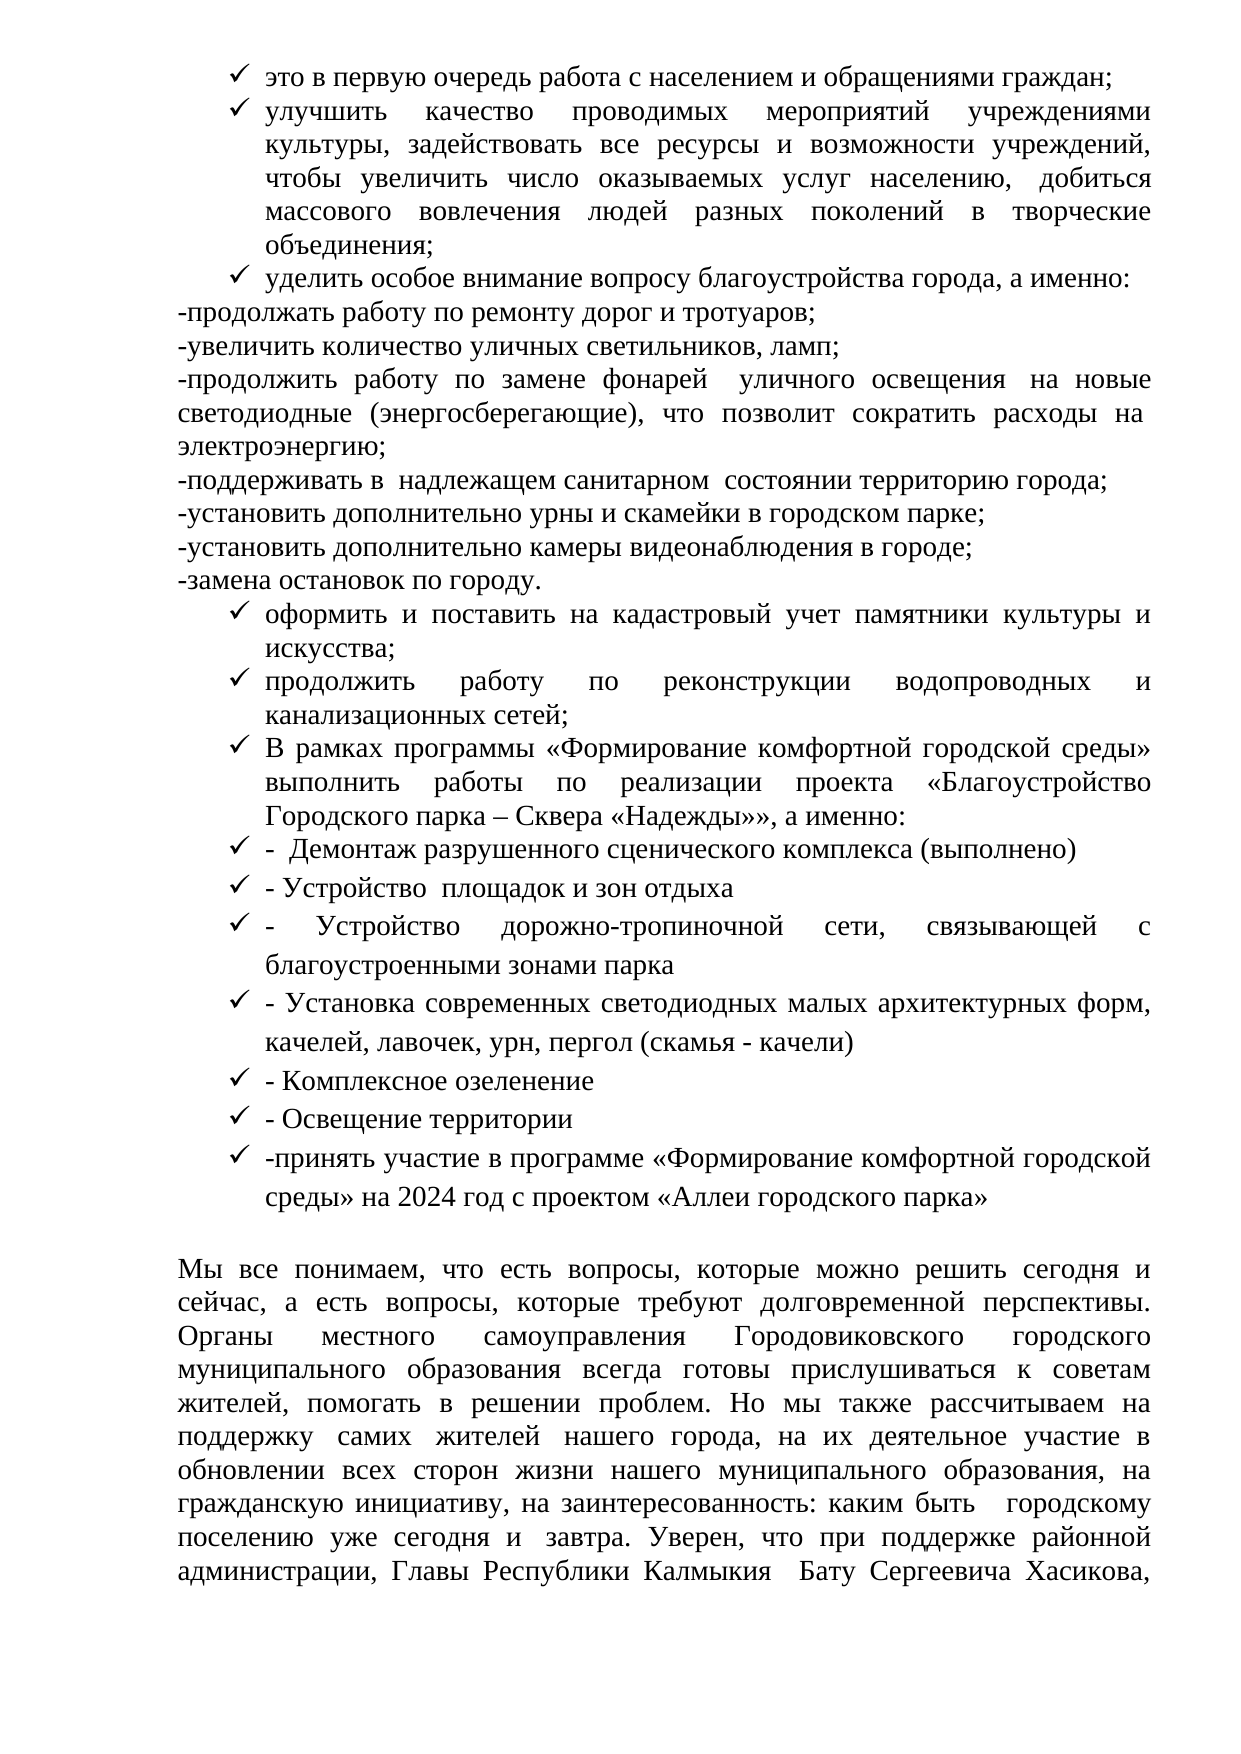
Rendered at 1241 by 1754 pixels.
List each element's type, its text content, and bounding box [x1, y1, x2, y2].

list - Установка современных светодиодных малых архитектурных форм, качелей, лавочек, урн, пергол (скамья - качели) [227, 986, 1152, 1058]
list - Освещение территории [227, 1101, 1152, 1135]
text -продолжать работу по ремонту дорог и тротуаров; [177, 294, 1152, 328]
list - Комплексное озеленение [227, 1063, 1152, 1096]
text -увеличить количество уличных светильников, ламп; [177, 328, 1152, 361]
text -поддерживать в надлежащем санитарном состоянии территорию города; [177, 462, 1152, 495]
text -замена остановок по городу. [177, 562, 1152, 596]
list уделить особое внимание вопросу благоустройства города, а именно: [227, 261, 1152, 294]
list оформить и поставить на кадастровый учет памятники культуры и искусства; [227, 596, 1152, 663]
list улучшить качество проводимых мероприятий учреждениями культуры, задействовать все ресурсы и возможности учреждений, чтобы увеличить число оказываемых услуг населению, добиться массового вовлечения людей разных поколений в творческие объединения; [227, 93, 1152, 261]
list -принять участие в программе «Формирование комфортной городской среды» на 2024 год с проектом «Аллеи городского парка» [227, 1140, 1152, 1212]
list - Устройство площадок и зон отдыха [227, 870, 1152, 903]
list это в первую очередь работа с населением и обращениями граждан; [227, 59, 1152, 93]
text -установить дополнительно урны и скамейки в городском парке; [177, 495, 1152, 529]
text -установить дополнительно камеры видеонаблюдения в городе; [177, 529, 1152, 562]
list В рамках программы «Формирование комфортной городской среды» выполнить работы по реализации проекта «Благоустройство Городского парка – Сквера «Надежды»», а именно: [227, 730, 1152, 831]
list - Устройство дорожно-тропиночной сети, связывающей с благоустроенными зонами парка [227, 908, 1152, 981]
list - Демонтаж разрушенного сценического комплекса (выполнено) [227, 831, 1152, 865]
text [177, 1251, 1152, 1586]
list продолжить работу по реконструкции водопроводных и канализационных сетей; [227, 663, 1152, 730]
text -продолжить работу по замене фонарей уличного освещения на новые светодиодные (энергосберегающие), что позволит сократить расходы на электроэнергию; [177, 361, 1152, 462]
